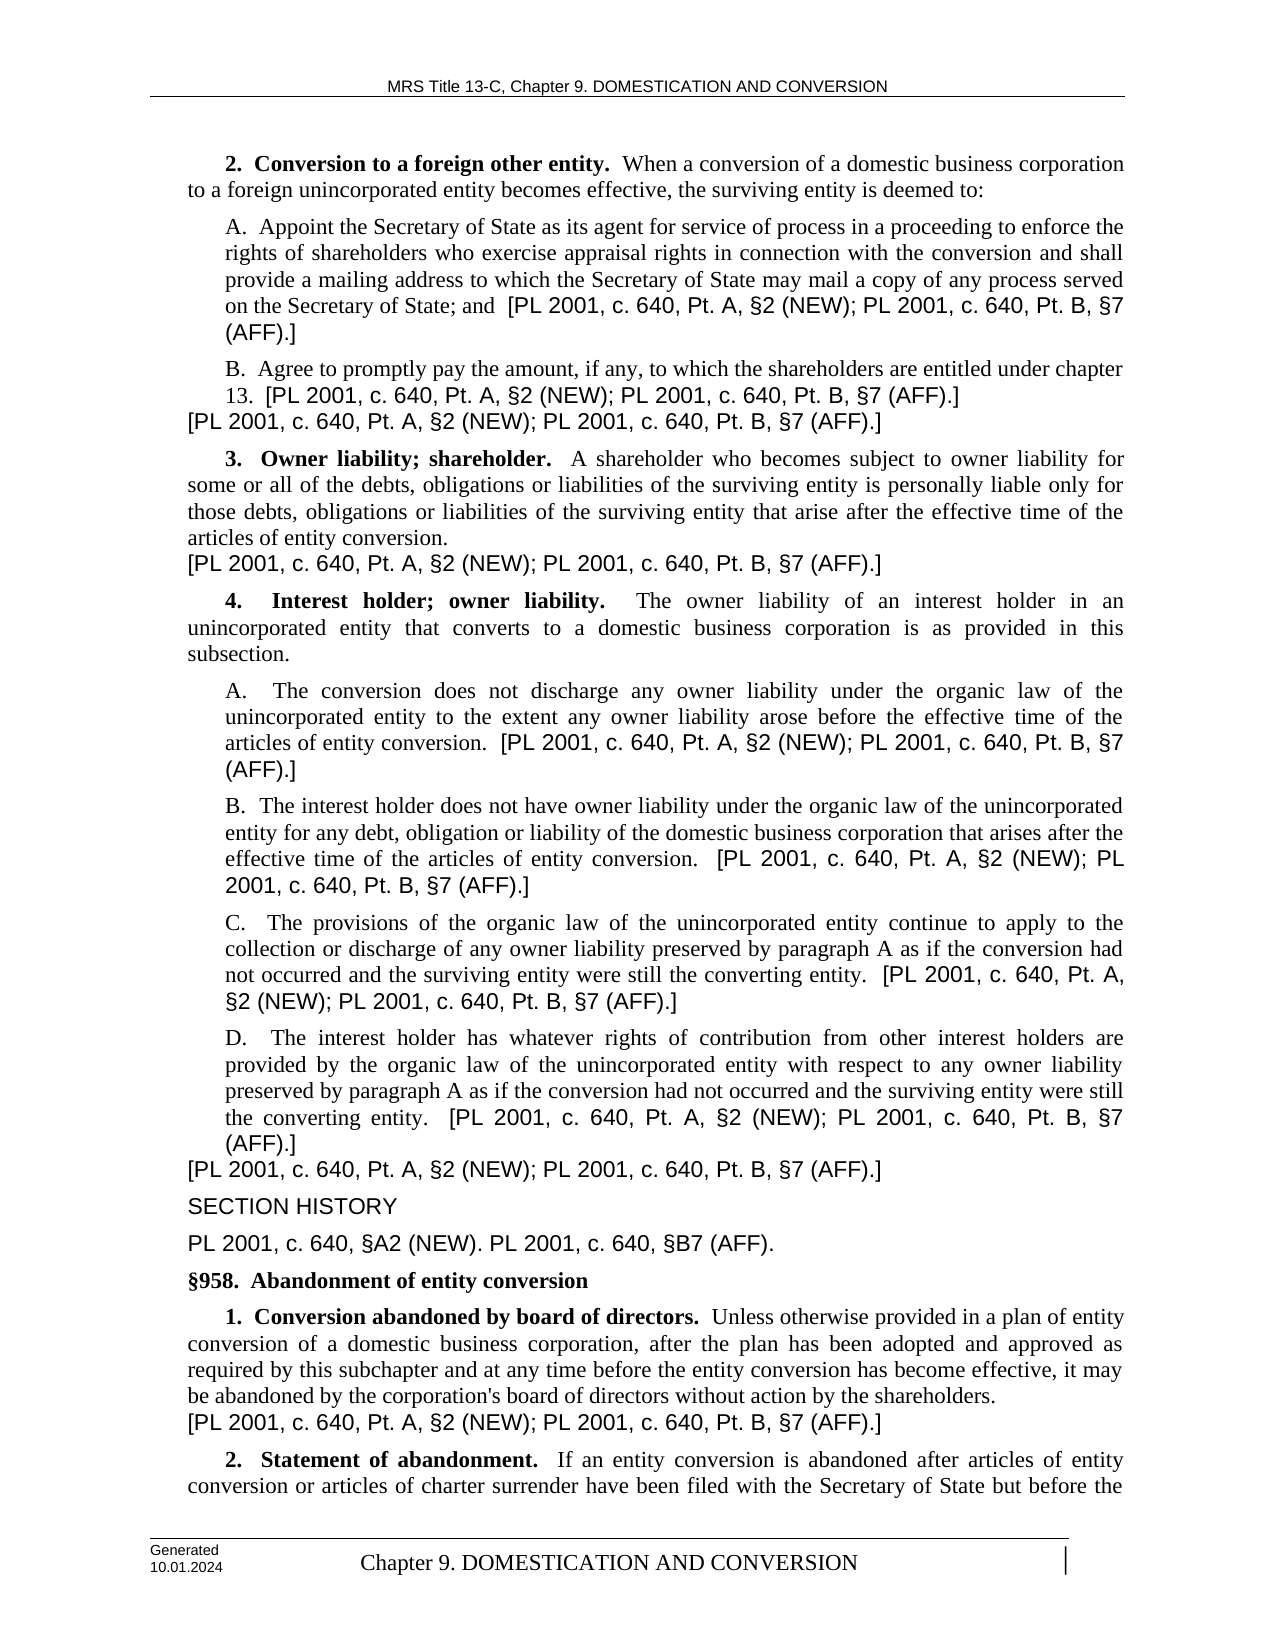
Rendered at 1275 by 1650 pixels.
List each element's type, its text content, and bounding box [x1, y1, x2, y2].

text A. Appoint the Secretary of State as its agent for service of process in a proceeding to enforce the rights of shareholders who exercise appraisal rights in connection with the conversion and shall provide a mailing address to which the Secretary of State may mail a copy of any process served on the Secretary of State; and [PL 2001, c. 640, Pt. A, §2 (NEW); PL 2001, c. 640, Pt. B, §7 (AFF).] [225, 213, 1125, 345]
text [PL 2001, c. 640, Pt. A, §2 (NEW); PL 2001, c. 640, Pt. B, §7 (AFF).] [187, 550, 1125, 577]
text [PL 2001, c. 640, Pt. A, §2 (NEW); PL 2001, c. 640, Pt. B, §7 (AFF).] [187, 408, 1125, 434]
text [PL 2001, c. 640, Pt. A, §2 (NEW); PL 2001, c. 640, Pt. B, §7 (AFF).] [187, 1409, 1125, 1435]
text A. The conversion does not discharge any owner liability under the organic law of the unincorporated entity to the extent any owner liability arose before the effective time of the articles of entity conversion. [PL 2001, c. 640, Pt. A, §2 (NEW); PL 2001, c. 640, Pt. B, §7 (AFF).] [225, 677, 1125, 782]
text B. Agree to promptly pay the amount, if any, to which the shareholders are entitled under chapter 13. [PL 2001, c. 640, Pt. A, §2 (NEW); PL 2001, c. 640, Pt. B, §7 (AFF).] [225, 355, 1125, 408]
text SECTION HISTORY [187, 1193, 1125, 1219]
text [187, 1446, 1125, 1498]
text 2. Conversion to a foreign other entity. When a conversion of a domestic business corporation to a foreign unincorporated entity becomes effective, the surviving entity is deemed to: [187, 150, 1125, 203]
text 1. Conversion abandoned by board of directors. Unless otherwise provided in a plan of entity conversion of a domestic business corporation, after the plan has been adopted and approved as required by this subchapter and at any time before the entity conversion has become effective, it may be abandoned by the corporation's board of directors without action by the shareholders. [187, 1303, 1125, 1409]
text PL 2001, c. 640, §A2 (NEW). PL 2001, c. 640, §B7 (AFF). [187, 1230, 1125, 1256]
text D. The interest holder has whatever rights of contribution from other interest holders are provided by the organic law of the unincorporated entity with respect to any owner liability preserved by paragraph A as if the conversion had not occurred and the surviving entity were still the converting entity. [PL 2001, c. 640, Pt. A, §2 (NEW); PL 2001, c. 640, Pt. B, §7 (AFF).] [225, 1024, 1125, 1156]
text §958. Abandonment of entity conversion [187, 1267, 1125, 1293]
text B. The interest holder does not have owner liability under the organic law of the unincorporated entity for any debt, obligation or liability of the domestic business corporation that arises after the effective time of the articles of entity conversion. [PL 2001, c. 640, Pt. A, §2 (NEW); PL 2001, c. 640, Pt. B, §7 (AFF).] [225, 793, 1125, 898]
text 4. Interest holder; owner liability. The owner liability of an interest holder in an unincorporated entity that converts to a domestic business corporation is as provided in this subsection. [187, 587, 1125, 666]
text C. The provisions of the organic law of the unincorporated entity continue to apply to the collection or discharge of any owner liability preserved by paragraph A as if the conversion had not occurred and the surviving entity were still the converting entity. [PL 2001, c. 640, Pt. A, §2 (NEW); PL 2001, c. 640, Pt. B, §7 (AFF).] [225, 908, 1125, 1014]
text [PL 2001, c. 640, Pt. A, §2 (NEW); PL 2001, c. 640, Pt. B, §7 (AFF).] [187, 1156, 1125, 1183]
text 3. Owner liability; shareholder. A shareholder who becomes subject to owner liability for some or all of the debts, obligations or liabilities of the surviving entity is personally liable only for those debts, obligations or liabilities of the surviving entity that arise after the effective time of the articles of entity conversion. [187, 445, 1125, 550]
